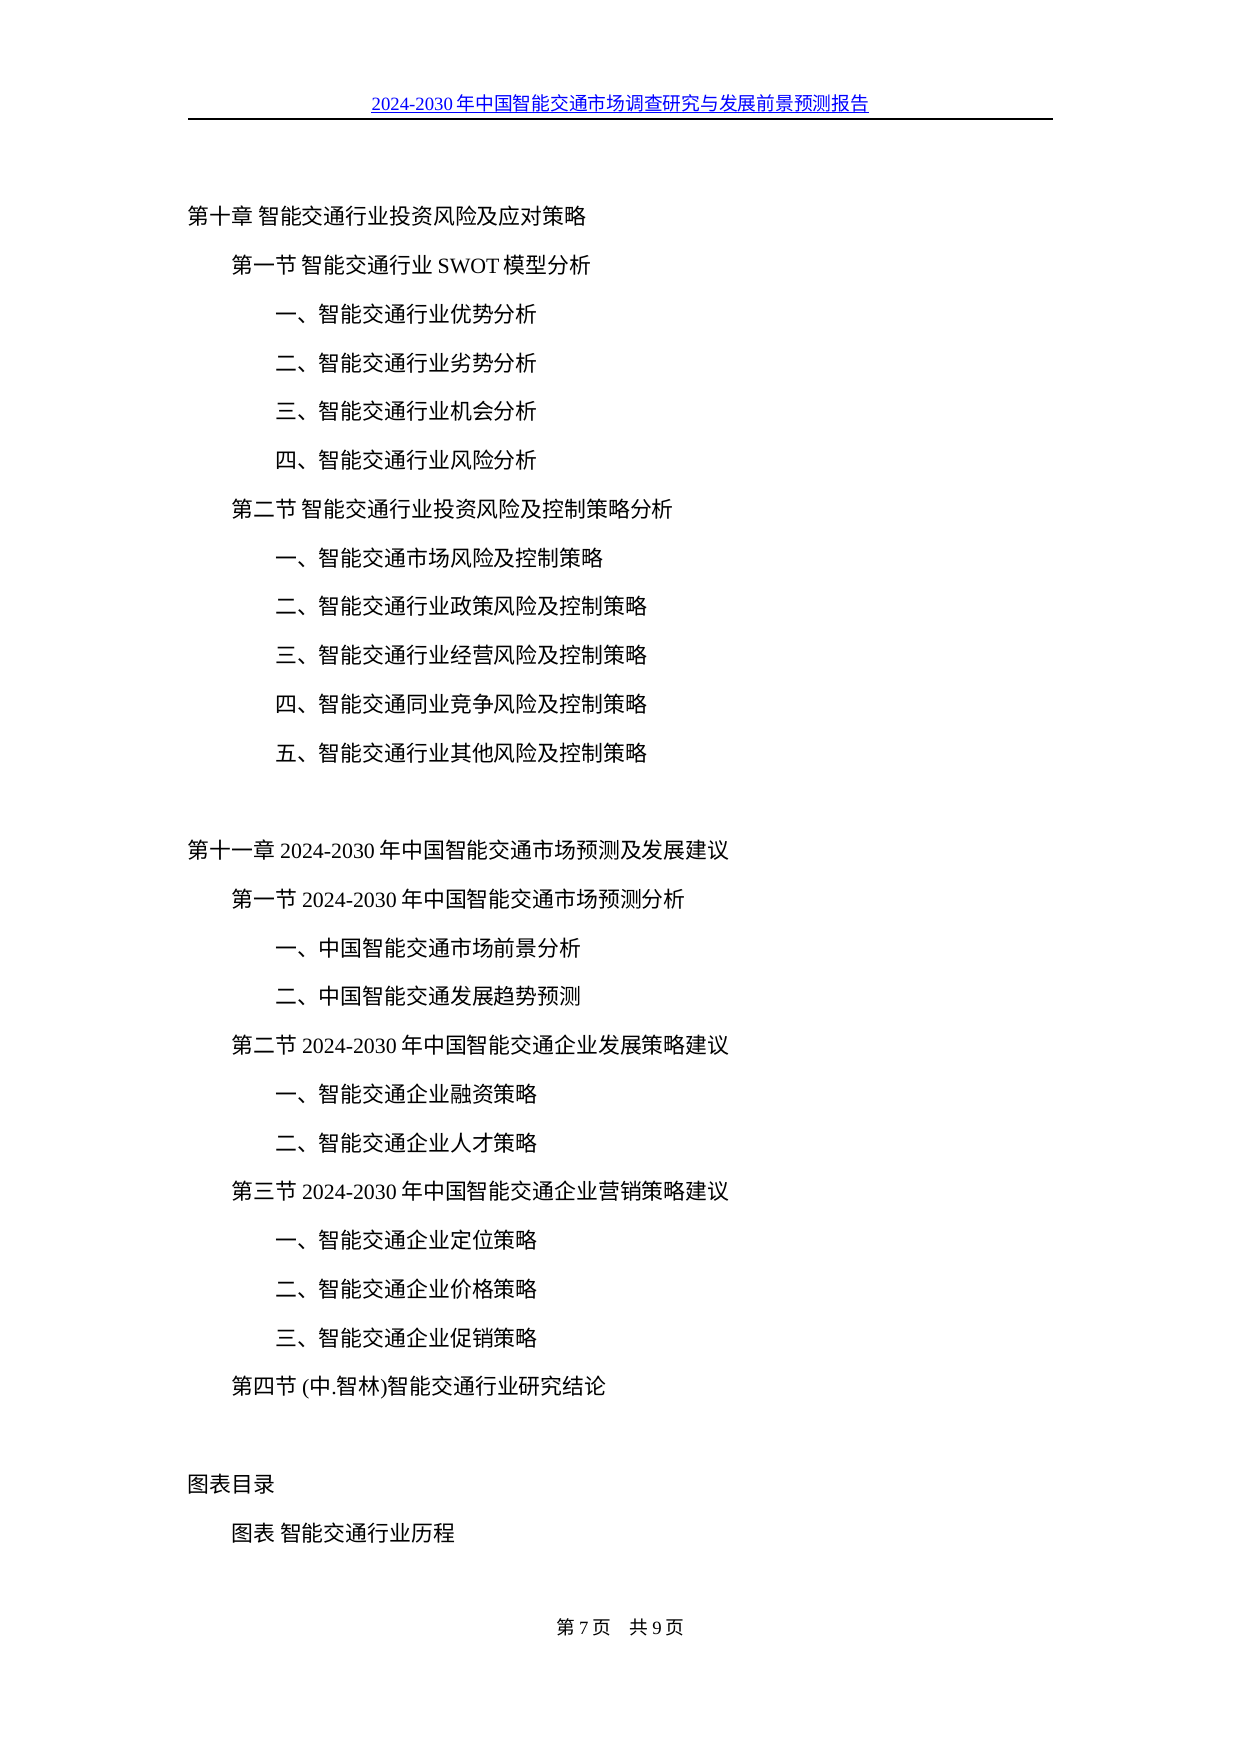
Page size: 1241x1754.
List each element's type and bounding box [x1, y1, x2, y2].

text [187, 150, 1053, 1548]
